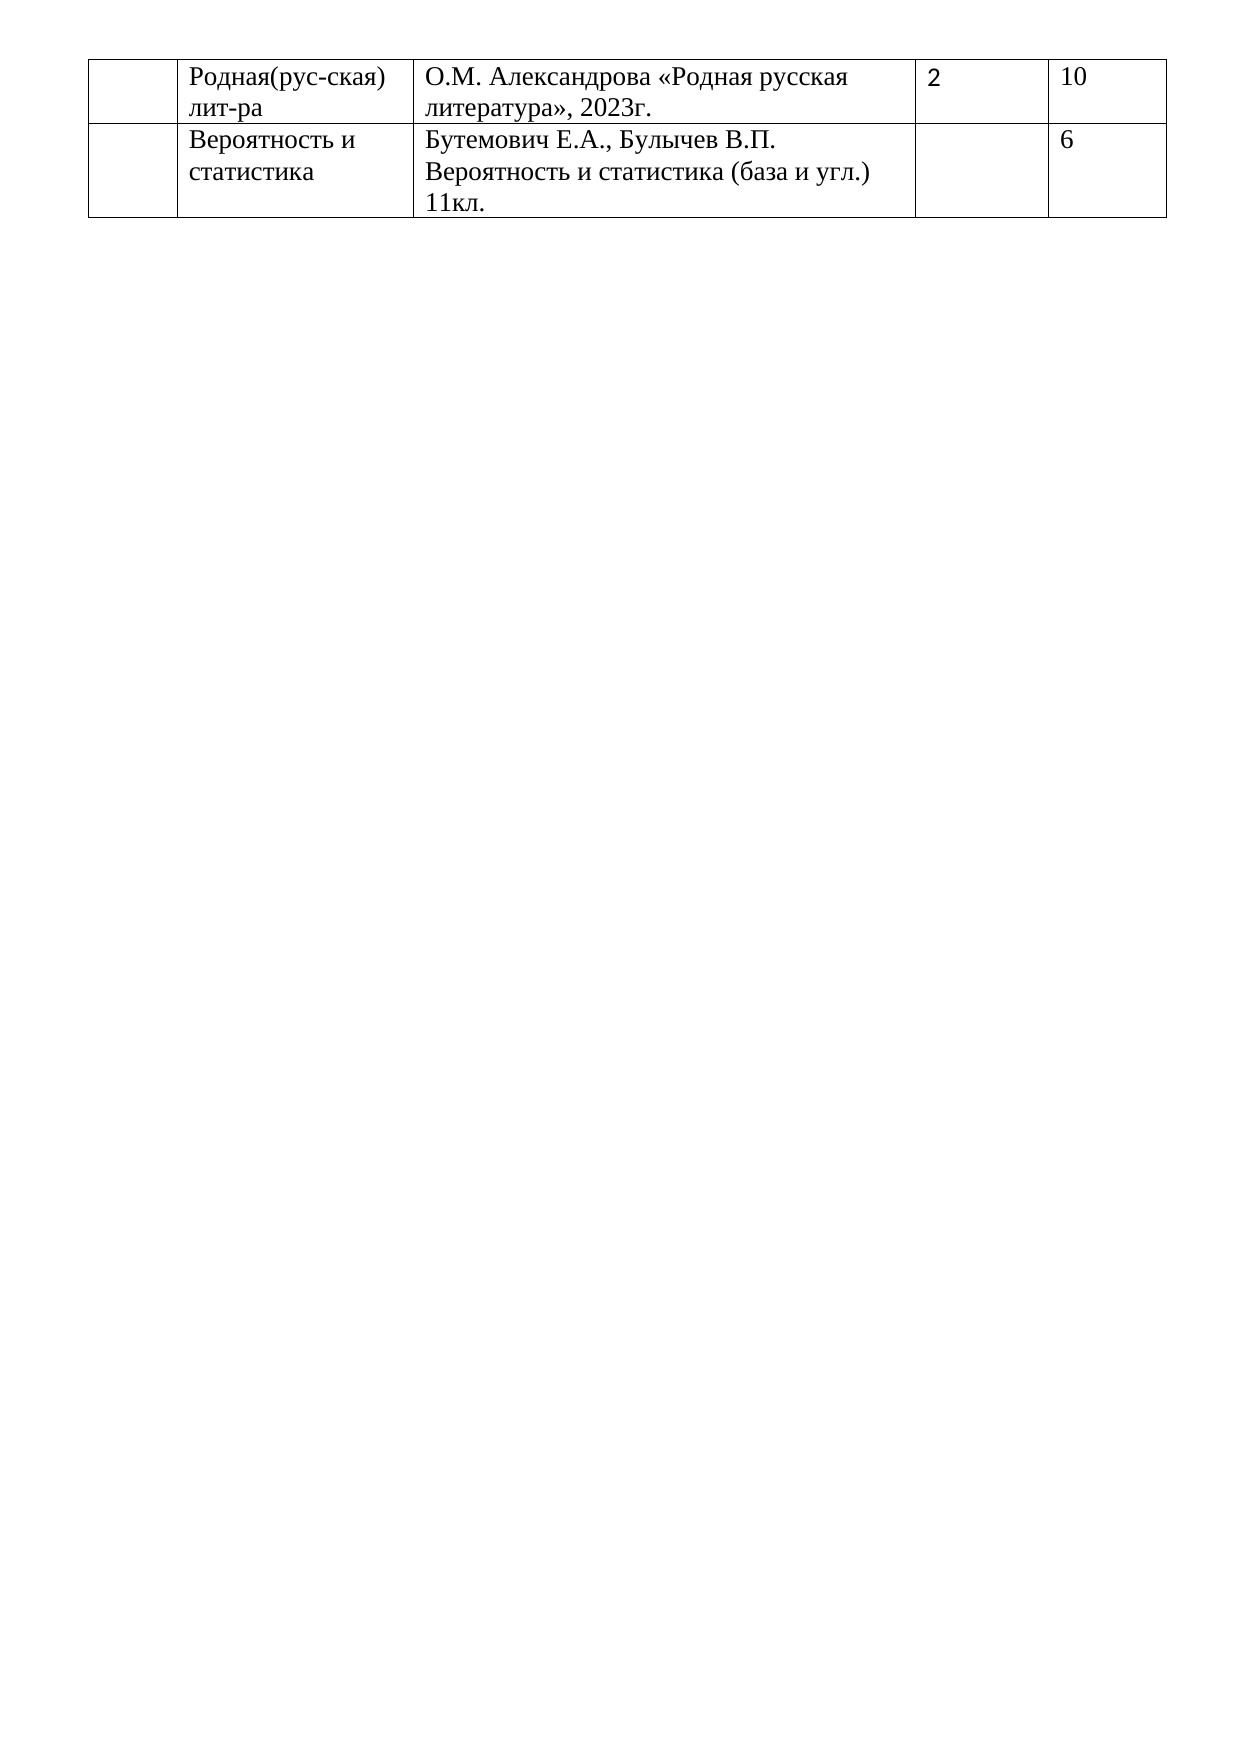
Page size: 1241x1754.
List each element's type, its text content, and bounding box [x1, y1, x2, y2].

table_cell [916, 124, 1048, 217]
table_cell [89, 124, 177, 217]
table_cell Родная(рус-ская) лит-ра [178, 60, 413, 122]
table_cell [89, 60, 177, 122]
table_cell 10 [1049, 60, 1166, 122]
table_cell Бутемович Е.А., Булычев В.П. Вероятность и статистика (база и угл.) 11кл. [414, 124, 915, 217]
table_cell 2 [916, 60, 1048, 122]
table_cell Вероятность и статистика [178, 124, 413, 217]
table_cell О.М. Александрова «Родная русская литература», 2023г. [414, 60, 915, 122]
table_cell 6 [1049, 124, 1166, 217]
